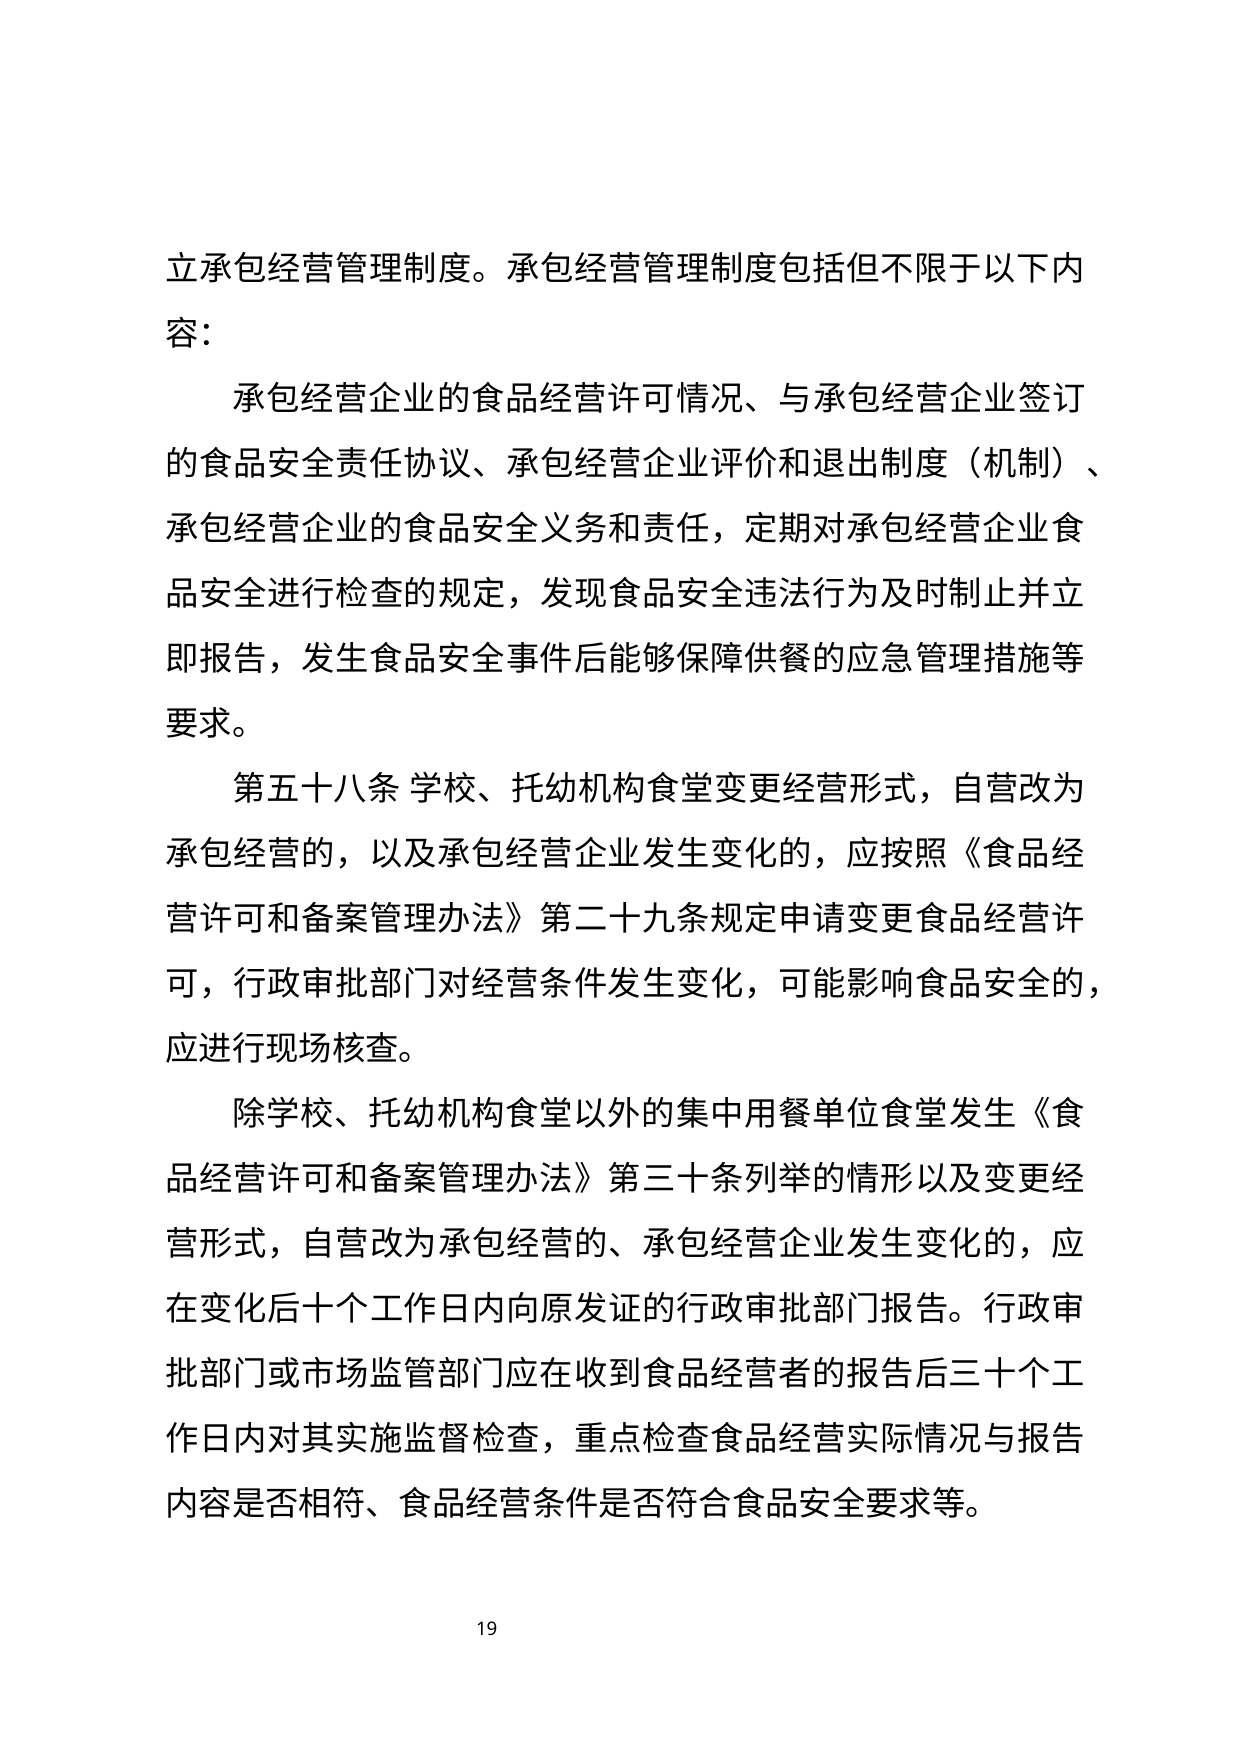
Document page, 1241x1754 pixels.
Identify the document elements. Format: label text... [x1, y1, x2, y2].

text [165, 233, 1087, 363]
text 第五十八条 学校、托幼机构食堂变更经营形式，自营改为承包经营的，以及承包经营企业发生变化的，应按照《食品经营许可和备案管理办法》第二十九条规定申请变更食品经营许可，行政审批部门对经营条件发生变化，可能影响食品安全的，应进行现场核查。 [165, 753, 1087, 1078]
text 除学校、托幼机构食堂以外的集中用餐单位食堂发生《食品经营许可和备案管理办法》第三十条列举的情形以及变更经营形式，自营改为承包经营的、承包经营企业发生变化的，应在变化后十个工作日内向原发证的行政审批部门报告。行政审批部门或市场监管部门应在收到食品经营者的报告后三十个工作日内对其实施监督检查，重点检查食品经营实际情况与报告内容是否相符、食品经营条件是否符合食品安全要求等。 [165, 1078, 1087, 1533]
text 承包经营企业的食品经营许可情况、与承包经营企业签订的食品安全责任协议、承包经营企业评价和退出制度（机制）、承包经营企业的食品安全义务和责任，定期对承包经营企业食品安全进行检查的规定，发现食品安全违法行为及时制止并立即报告，发生食品安全事件后能够保障供餐的应急管理措施等要求。 [165, 363, 1087, 753]
